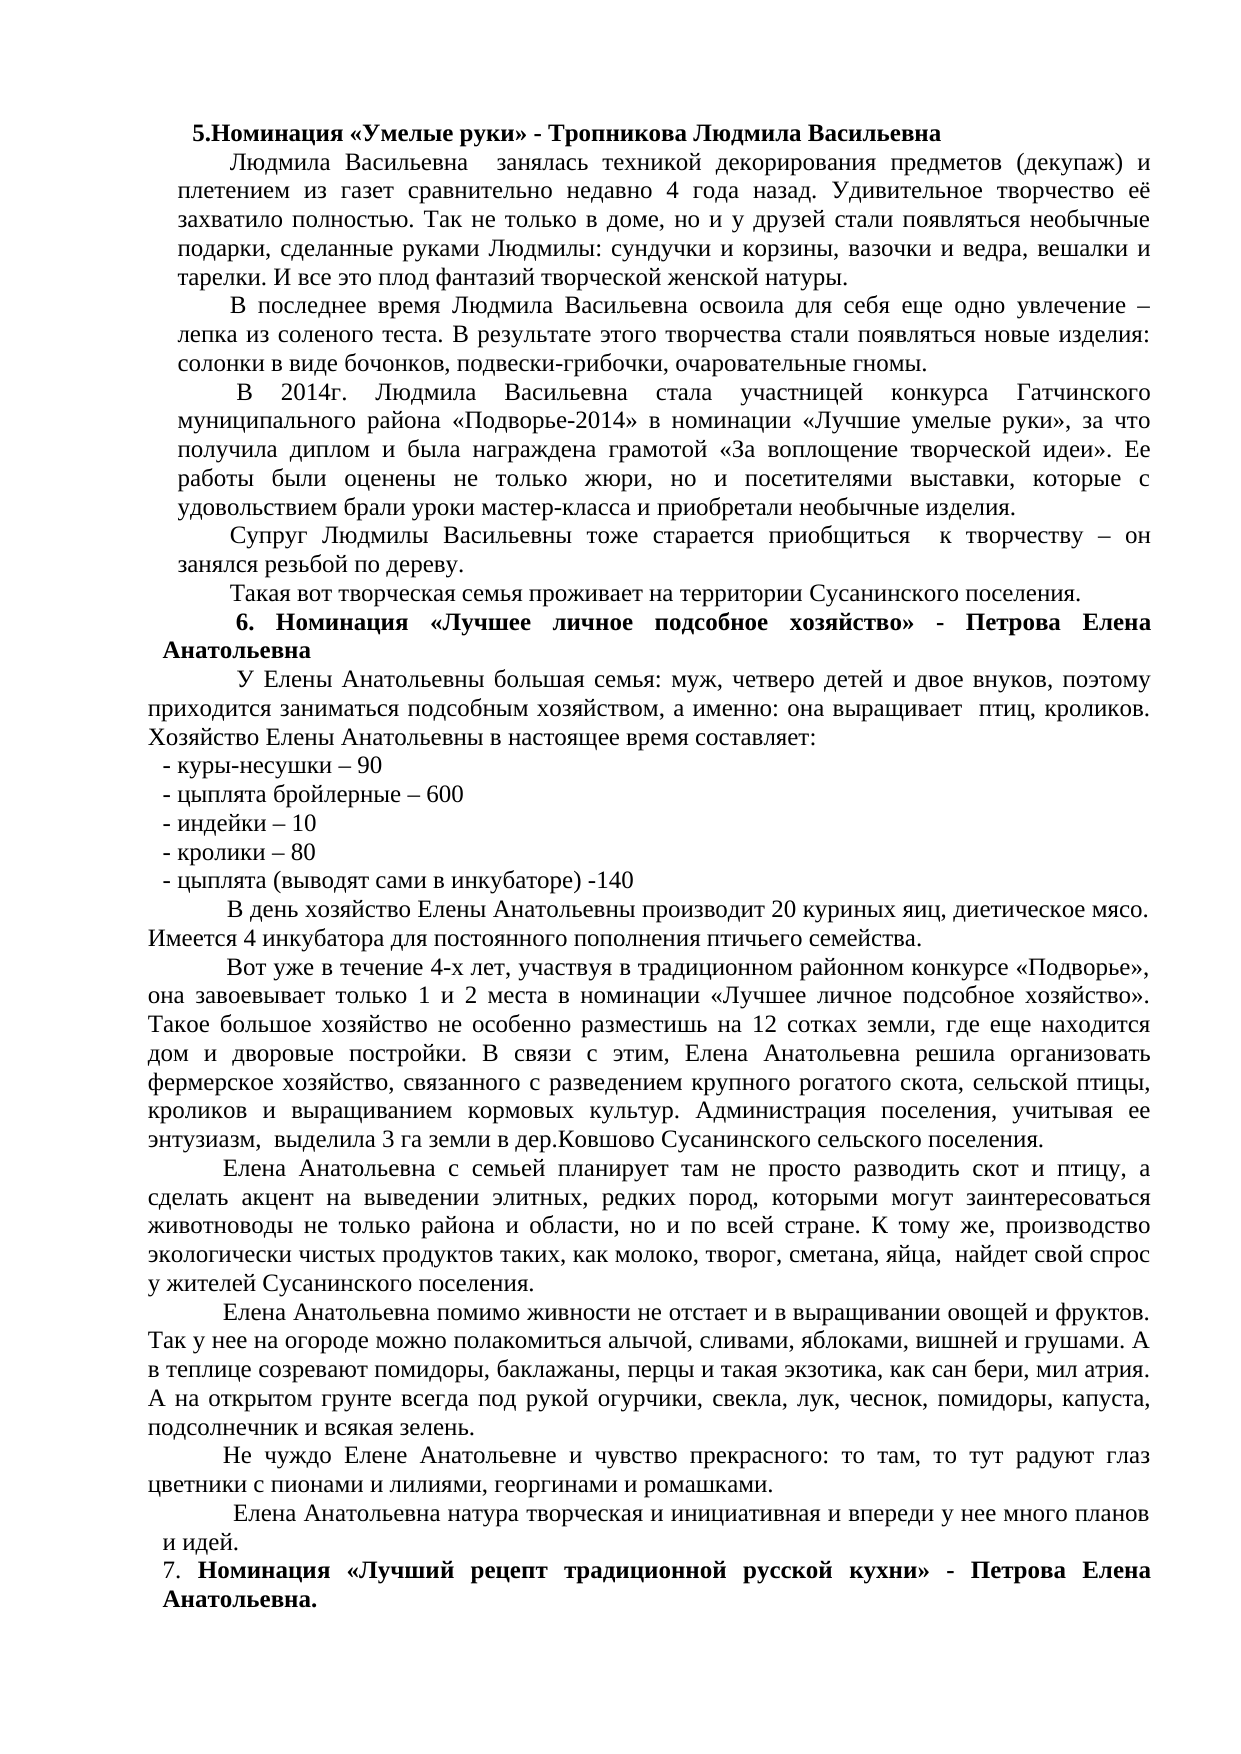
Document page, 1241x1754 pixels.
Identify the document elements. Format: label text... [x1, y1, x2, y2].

text - цыплята (выводят сами в инкубаторе) -140 [148, 866, 1152, 894]
list В последнее время Людмила Васильевна освоила для себя еще одно увлечение – лепка из соленого теста. В результате этого творчества стали появляться новые изделия: солонки в виде бочонков, подвески-грибочки, очаровательные гномы. [177, 291, 1152, 377]
text 6. Номинация «Лучшее личное подсобное хозяйство» - Петрова Елена Анатольевна [162, 607, 1152, 664]
subtitle В 2014г. Людмила Васильевна стала участницей конкурса Гатчинского муниципального района «Подворье-2014» в номинации «Лучшие умелые руки», за что получила диплом и была награждена грамотой «За воплощение творческой идеи». Ее работы были оценены не только жюри, но и посетителями выставки, которые с удовольствием брали уроки мастер-класса и приобретали необычные изделия. [177, 377, 1152, 521]
text Елена Анатольевна натура творческая и инициативная и впереди у нее много планов и идей. [133, 1498, 1152, 1556]
text - цыплята бройлерные – 600 [148, 779, 1152, 808]
text В день хозяйство Елены Анатольевны производит 20 куриных яиц, диетическое мясо. Имеется 4 инкубатора для постоянного пополнения птичьего семейства. [148, 894, 1152, 952]
list Такая вот творческая семья проживает на территории Сусанинского поселения. [229, 578, 1152, 607]
text Вот уже в течение 4-х лет, участвуя в традиционном районном конкурсе «Подворье», она завоевывает только 1 и 2 места в номинации «Лучшее личное подсобное хозяйство». Такое большое хозяйство не особенно разместишь на 12 сотках земли, где еще находится дом и дворовые постройки. В связи с этим, Елена Анатольевна решила организовать фермерское хозяйство, связанного с разведением крупного рогатого скота, сельской птицы, кроликов и выращиванием кормовых культур. Администрация поселения, учитывая ее энтузиазм, выделила 3 га земли в дер.Ковшово Сусанинского сельского поселения. [148, 952, 1152, 1153]
text Елена Анатольевна помимо живности не отстает и в выращивании овощей и фруктов. Так у нее на огороде можно полакомиться алычой, сливами, яблоками, вишней и грушами. А в теплице созревают помидоры, баклажаны, перцы и такая экзотика, как сан бери, мил атрия. А на открытом грунте всегда под рукой огурчики, свекла, лук, чеснок, помидоры, капуста, подсолнечник и всякая зелень. [148, 1297, 1152, 1441]
text - куры-несушки – 90 [148, 751, 1152, 779]
text У Елены Анатольевны большая семья: муж, четверо детей и двое внуков, поэтому приходится заниматься подсобным хозяйством, а именно: она выращивает птиц, кроликов. Хозяйство Елены Анатольевны в настоящее время составляет: [148, 664, 1152, 751]
text - индейки – 10 [148, 808, 1152, 837]
text - кролики – 80 [148, 837, 1152, 866]
text 7. Номинация «Лучший рецепт традиционной русской кухни» - Петрова Елена Анатольевна. [133, 1556, 1152, 1613]
text Не чуждо Елене Анатольевне и чувство прекрасного: то там, то тут радуют глаз цветники с пионами и лилиями, георгинами и ромашками. [148, 1441, 1152, 1498]
list Супруг Людмилы Васильевны тоже старается приобщиться к творчеству – он занялся резьбой по дереву. [177, 521, 1152, 578]
list Людмила Васильевна занялась техникой декорирования предметов (декупаж) и плетением из газет сравнительно недавно 4 года назад. Удивительное творчество её захватило полностью. Так не только в доме, но и у друзей стали появляться необычные подарки, сделанные руками Людмилы: сундучки и корзины, вазочки и ведра, вешалки и тарелки. И все это плод фантазий творческой женской натуры. [177, 147, 1152, 291]
text 5.Номинация «Умелые руки» - Тропникова Людмила Васильевна [192, 118, 1152, 147]
text Елена Анатольевна с семьей планирует там не просто разводить скот и птицу, а сделать акцент на выведении элитных, редких пород, которыми могут заинтересоваться животноводы не только района и области, но и по всей стране. К тому же, производство экологически чистых продуктов таких, как молоко, творог, сметана, яйца, найдет свой спрос у жителей Сусанинского поселения. [148, 1153, 1152, 1297]
